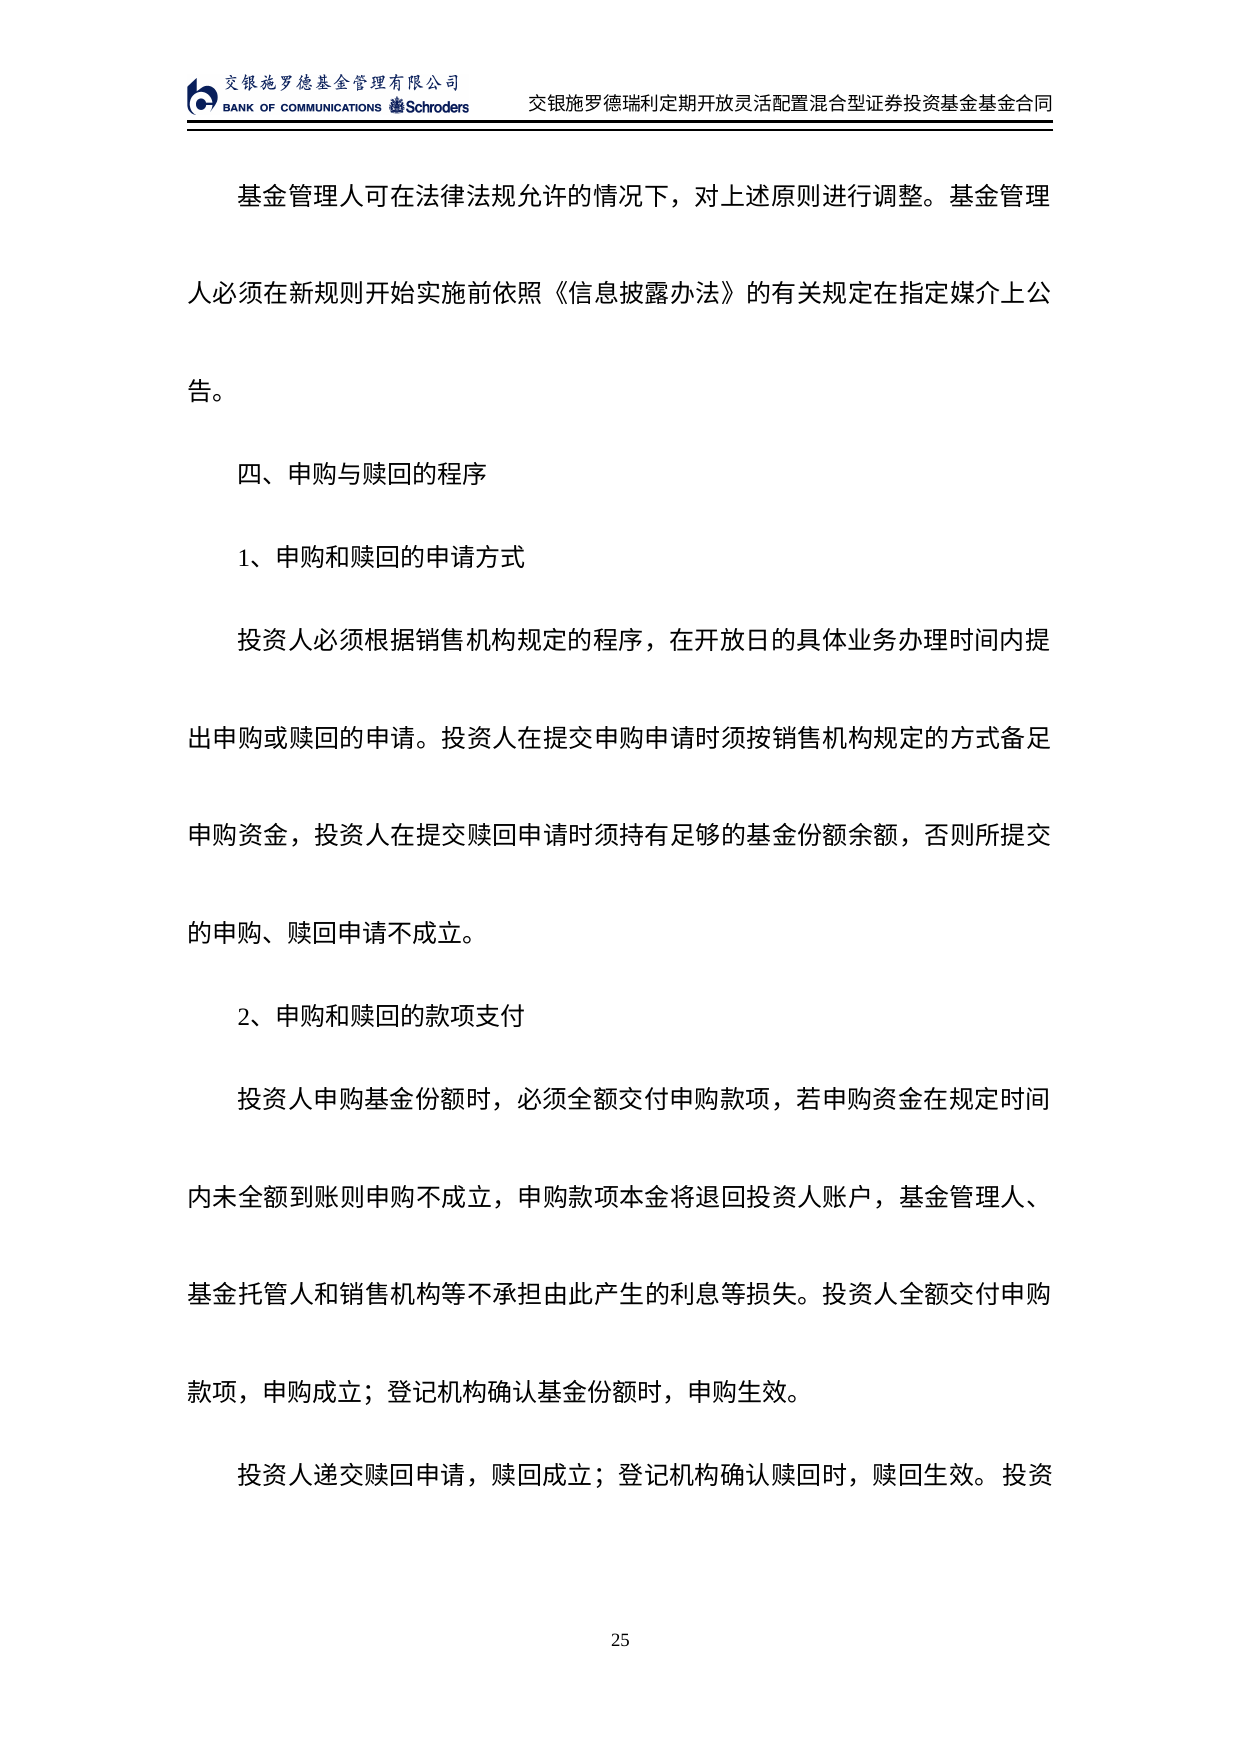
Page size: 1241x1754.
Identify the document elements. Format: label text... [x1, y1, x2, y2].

picture [187, 74, 469, 115]
text 投资人必须根据销售机构规定的程序，在开放日的具体业务办理时间内提出申购或赎回的申请。投资人在提交申购申请时须按销售机构规定的方式备足申购资金，投资人在提交赎回申请时须持有足够的基金份额余额，否则所提交的申购、赎回申请不成立。 [187, 606, 1053, 964]
text 投资人申购基金份额时，必须全额交付申购款项，若申购资金在规定时间内未全额到账则申购不成立，申购款项本金将退回投资人账户，基金管理人、基金托管人和销售机构等不承担由此产生的利息等损失。投资人全额交付申购款项，申购成立；登记机构确认基金份额时，申购生效。 [187, 1065, 1053, 1423]
text 四、申购与赎回的程序 [187, 440, 1053, 505]
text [187, 1441, 1053, 1506]
text 2、申购和赎回的款项支付 [187, 982, 1053, 1047]
text 基金管理人可在法律法规允许的情况下，对上述原则进行调整。基金管理人必须在新规则开始实施前依照《信息披露办法》的有关规定在指定媒介上公告。 [187, 162, 1053, 422]
text 1、申购和赎回的申请方式 [187, 523, 1053, 588]
